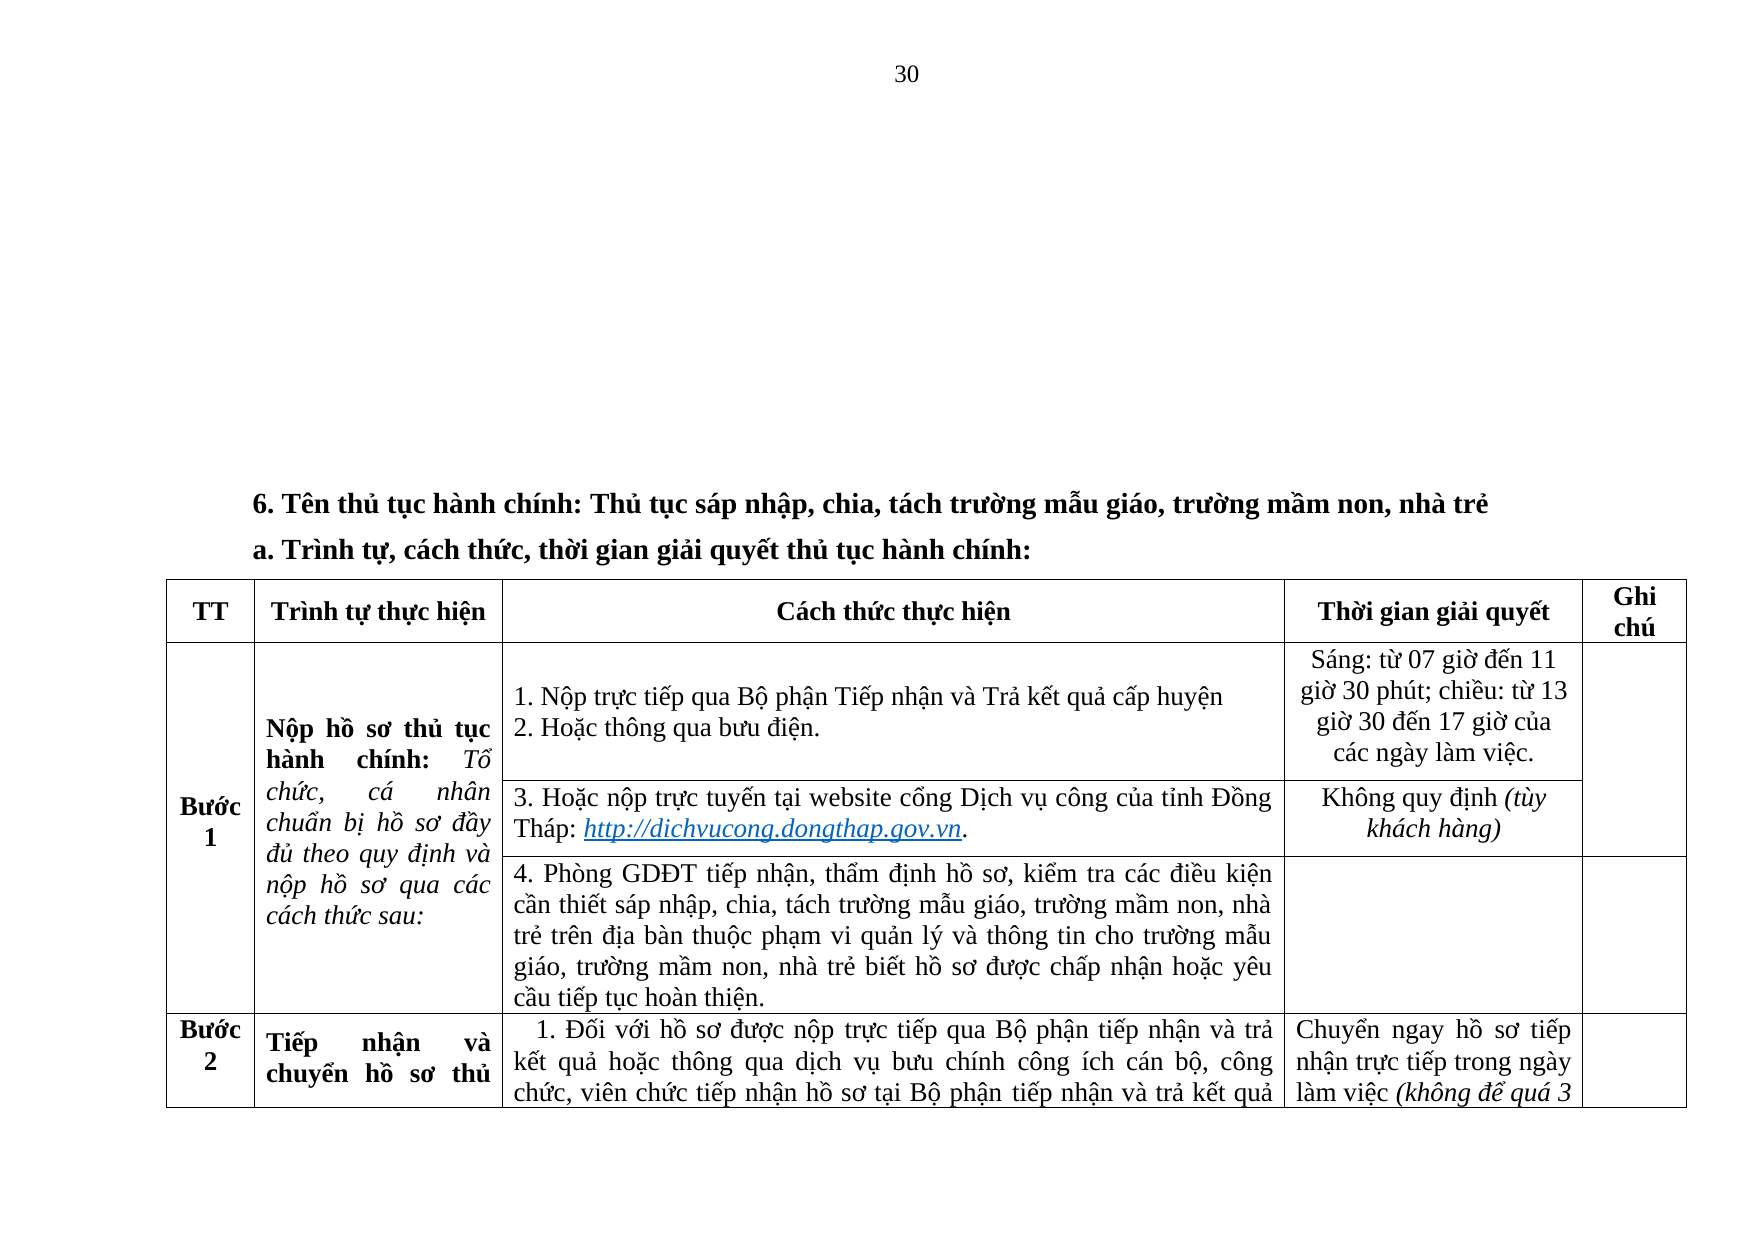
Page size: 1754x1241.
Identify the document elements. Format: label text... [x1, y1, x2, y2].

table_cell Sáng: từ 07 giờ đến 11 giờ 30 phút; chiều: từ 13 giờ 30 đến 17 giờ của các ngày làm việc. [1285, 643, 1582, 780]
table_cell Nộp hồ sơ thủ tục hành chính: Tổ chức, cá nhân chuẩn bị hồ sơ đầy đủ theo quy định và nộp hồ sơ qua các cách thức sau: [255, 643, 502, 1013]
table_header Trình tự thực hiện [255, 580, 502, 642]
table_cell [1285, 1014, 1582, 1107]
table_cell Không quy định (tùy khách hàng) [1285, 781, 1582, 856]
table_header TT [167, 580, 254, 642]
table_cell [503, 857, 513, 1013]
table_cell 1. Nộp trực tiếp qua Bộ phận Tiếp nhận và Trả kết quả cấp huyện 2. Hoặc thông qua bưu điện. [503, 643, 1284, 780]
table_header Thời gian giải quyết [1285, 580, 1582, 642]
table_cell Bước 2 [167, 1014, 254, 1107]
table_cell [255, 1014, 502, 1107]
table_cell [1583, 1014, 1686, 1107]
table_cell [1583, 857, 1686, 1013]
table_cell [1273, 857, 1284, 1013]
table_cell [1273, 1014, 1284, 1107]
table_cell 3. Hoặc nộp trực tuyến tại website cổng Dịch vụ công của tỉnh Đồng Tháp: http://dichvucong.dongthap.gov.vn. [503, 781, 1284, 856]
table_cell Bước 1 [167, 643, 254, 1013]
table_cell [1285, 857, 1582, 1013]
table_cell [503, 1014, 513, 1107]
text 6. Tên thủ tục hành chính: Thủ tục sáp nhập, chia, tách trường mẫu giáo, trường mầm non, nhà trẻ [177, 486, 1636, 520]
table_cell [1583, 643, 1686, 856]
text a. Trình tự, cách thức, thời gian giải quyết thủ tục hành chính: [177, 532, 1636, 566]
table_header Cách thức thực hiện [503, 580, 1284, 642]
table_header Ghi chú [1583, 580, 1686, 642]
